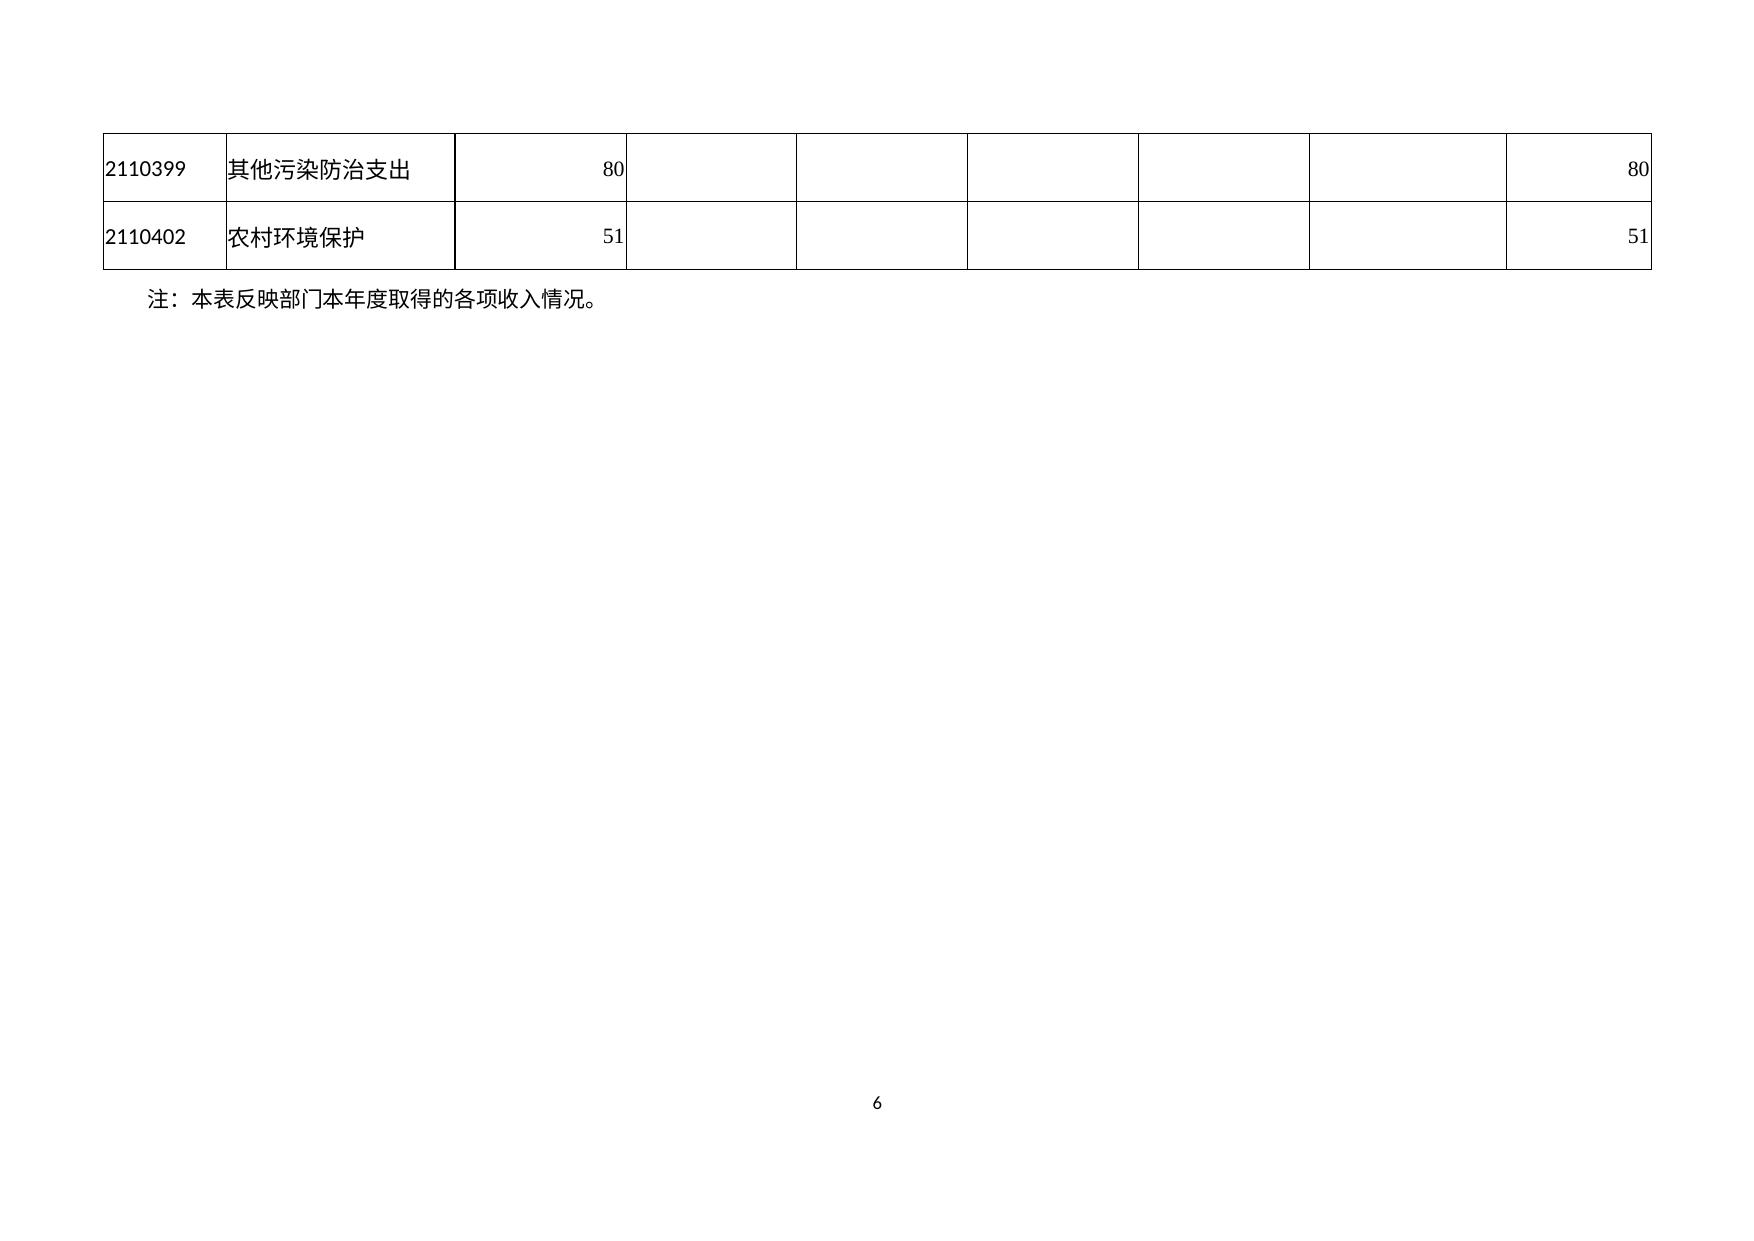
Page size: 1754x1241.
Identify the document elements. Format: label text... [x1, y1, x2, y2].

table_cell [1310, 134, 1506, 201]
table_cell [1139, 202, 1309, 268]
table_cell [968, 134, 1138, 201]
table_cell 80 [456, 134, 626, 201]
table_cell [627, 202, 796, 268]
table_cell 农村环境保护 [227, 202, 454, 268]
table_cell [1139, 134, 1309, 201]
table_cell 其他污染防治支出 [227, 134, 454, 201]
table_cell [1310, 202, 1506, 268]
table_cell 51 [456, 202, 626, 268]
table_cell 51 [1507, 202, 1651, 268]
text 注：本表反映部门本年度取得的各项收入情况。 [148, 282, 1606, 314]
table_cell [968, 202, 1138, 268]
table_cell 2110402 [104, 202, 226, 268]
table_cell 80 [1507, 134, 1651, 201]
table_cell [627, 134, 796, 201]
table_cell [797, 202, 967, 268]
table_cell 2110399 [104, 134, 226, 201]
table_cell [797, 134, 967, 201]
